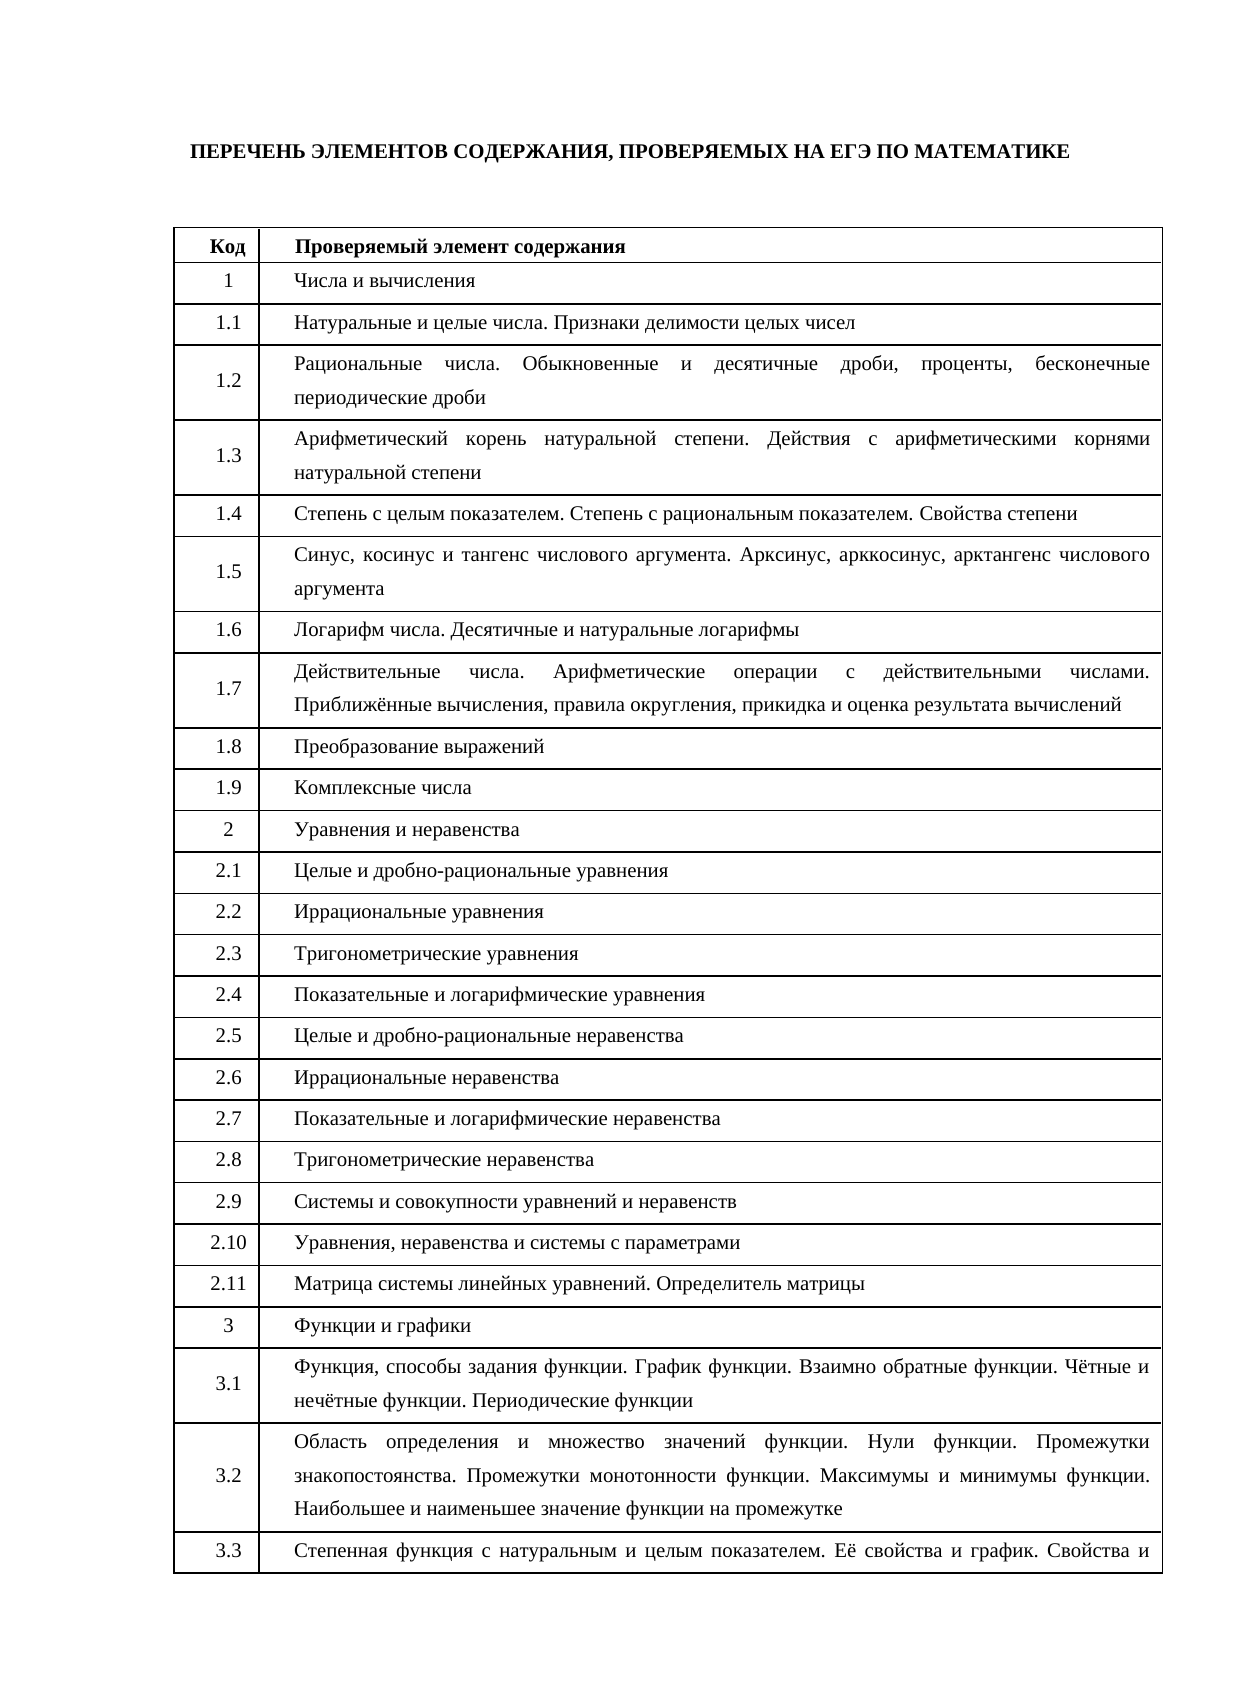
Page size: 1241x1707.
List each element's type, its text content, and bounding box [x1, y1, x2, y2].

table_cell 1.9 [175, 770, 258, 810]
table_cell Степень с целым показателем. Степень с рациональным показателем. Свойства степени [260, 494, 1162, 536]
table_cell 1.1 [175, 305, 258, 344]
table_cell 1.2 [175, 346, 258, 419]
table_cell Область определения и множество значений функции. Нули функции. Промежутки знакопостоянства. Промежутки монотонности функции. Максимумы и минимумы функции. Наибольшее и наименьшее значение функции на промежутке [260, 1422, 1162, 1531]
table_cell Синус, косинус и тангенс числового аргумента. Арксинус, арккосинус, арктангенс числового аргумента [260, 536, 1162, 611]
table_cell 2.5 [175, 1018, 258, 1058]
table_cell Действительные числа. Арифметические операции с действительными числами. Приближённые вычисления, правила округления, прикидка и оценка результата вычислений [260, 652, 1162, 727]
table_cell 3 [175, 1308, 258, 1347]
table_cell Иррациональные уравнения [260, 893, 1162, 934]
table_cell 3.3 [175, 1533, 258, 1572]
table_header Проверяемый элемент содержания [260, 228, 1162, 262]
text ПЕРЕЧЕНЬ ЭЛЕМЕНТОВ СОДЕРЖАНИЯ, ПРОВЕРЯЕМЫХ НА ЕГЭ ПО МАТЕМАТИКЕ [190, 139, 1152, 163]
table_cell Арифметический корень натуральной степени. Действия с арифметическими корнями натуральной степени [260, 419, 1162, 494]
table_cell Системы и совокупности уравнений и неравенств [260, 1182, 1162, 1223]
table_cell 1.6 [175, 612, 258, 652]
table_cell 1.3 [175, 421, 258, 494]
table_cell Тригонометрические уравнения [260, 934, 1162, 975]
table_cell Логарифм числа. Десятичные и натуральные логарифмы [260, 611, 1162, 652]
table_cell 3.2 [175, 1424, 258, 1531]
table_cell 2.11 [175, 1266, 258, 1306]
table_cell 1.5 [175, 537, 258, 611]
table_cell 2.10 [175, 1225, 258, 1264]
table_cell 2.8 [175, 1142, 258, 1182]
table_cell 1 [175, 263, 258, 303]
table_cell Матрица системы линейных уравнений. Определитель матрицы [260, 1265, 1162, 1306]
table_cell Преобразование выражений [260, 727, 1162, 768]
table_cell 1.7 [175, 654, 258, 727]
table_cell Уравнения, неравенства и системы с параметрами [260, 1223, 1162, 1264]
table_cell 2.6 [175, 1060, 258, 1099]
table_cell Целые и дробно-рациональные уравнения [260, 851, 1162, 892]
table_cell 2.3 [175, 935, 258, 975]
table_cell 2.1 [175, 853, 258, 892]
table_cell Показательные и логарифмические неравенства [260, 1099, 1162, 1141]
table_cell Функции и графики [260, 1306, 1162, 1347]
table_cell Рациональные числа. Обыкновенные и десятичные дроби, проценты, бесконечные периодические дроби [260, 344, 1162, 419]
table_cell Целые и дробно-рациональные неравенства [260, 1016, 1162, 1058]
table_cell Тригонометрические неравенства [260, 1141, 1162, 1182]
table_cell Иррациональные неравенства [260, 1058, 1162, 1099]
table_cell Уравнения и неравенства [260, 810, 1162, 851]
table_cell Функция, способы задания функции. График функции. Взаимно обратные функции. Чётные и нечётные функции. Периодические функции [260, 1347, 1162, 1422]
table_cell 2.2 [175, 894, 258, 934]
table_cell Натуральные и целые числа. Признаки делимости целых чисел [260, 303, 1162, 344]
table_cell Показательные и логарифмические уравнения [260, 975, 1162, 1016]
table_cell 2.7 [175, 1101, 258, 1141]
table_cell 2.9 [175, 1183, 258, 1223]
table_cell 1.8 [175, 729, 258, 768]
table_cell 1.4 [175, 496, 258, 536]
table_cell 2 [175, 811, 258, 851]
table_header Код [175, 228, 259, 262]
table_cell 3.1 [175, 1349, 258, 1422]
table_cell Числа и вычисления [260, 262, 1162, 303]
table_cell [260, 1531, 1162, 1572]
table_cell 2.4 [175, 977, 258, 1016]
table_cell Комплексные числа [260, 768, 1162, 810]
